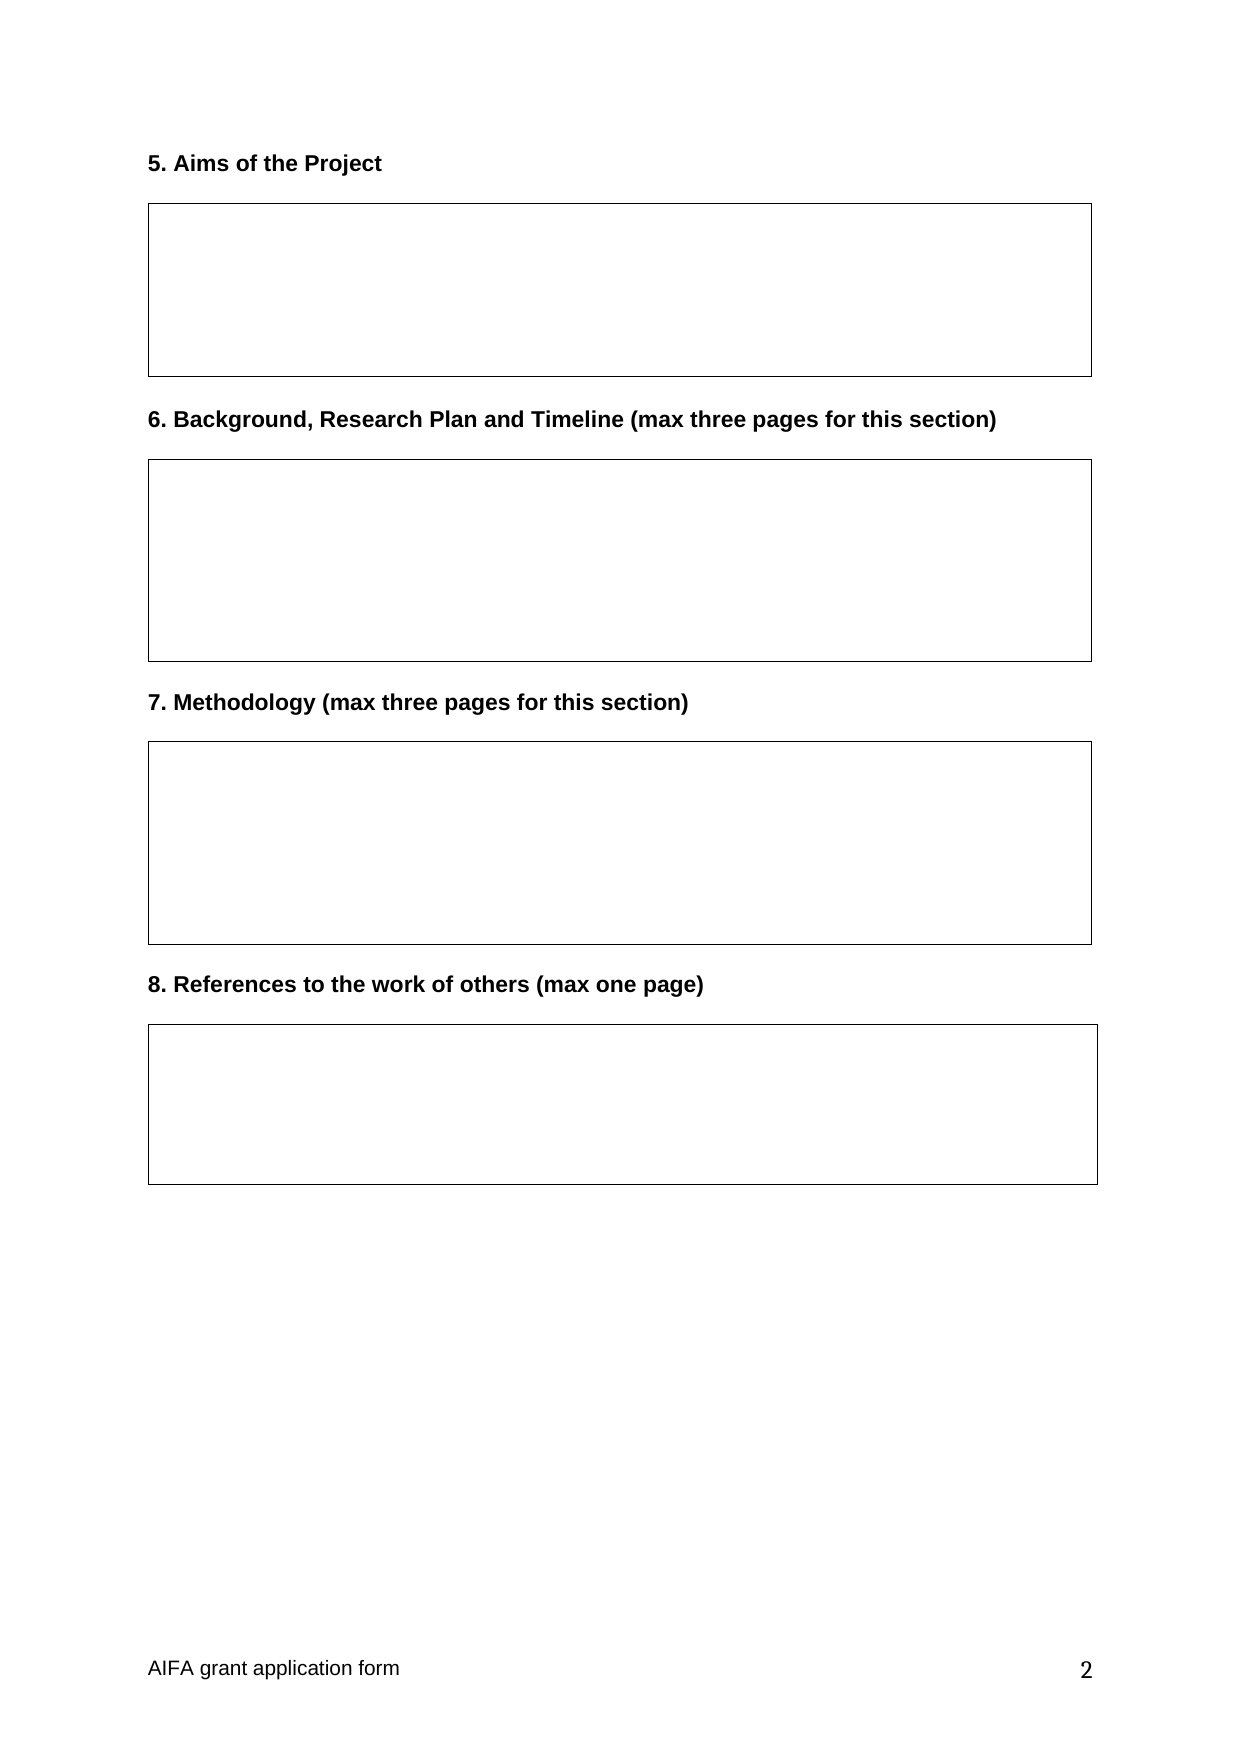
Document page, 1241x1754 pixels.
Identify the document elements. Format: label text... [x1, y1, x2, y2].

text 5. Aims of the Project [148, 150, 1092, 176]
text 7. Methodology (max three pages for this section) [148, 688, 1092, 715]
table_header [149, 204, 1091, 376]
text 8. References to the work of others (max one page) [148, 971, 1092, 997]
text 6. Background, Research Plan and Timeline (max three pages for this section) [148, 406, 1092, 432]
table_header [149, 742, 1091, 943]
table_header [149, 460, 1091, 661]
table_header [149, 1025, 1097, 1184]
